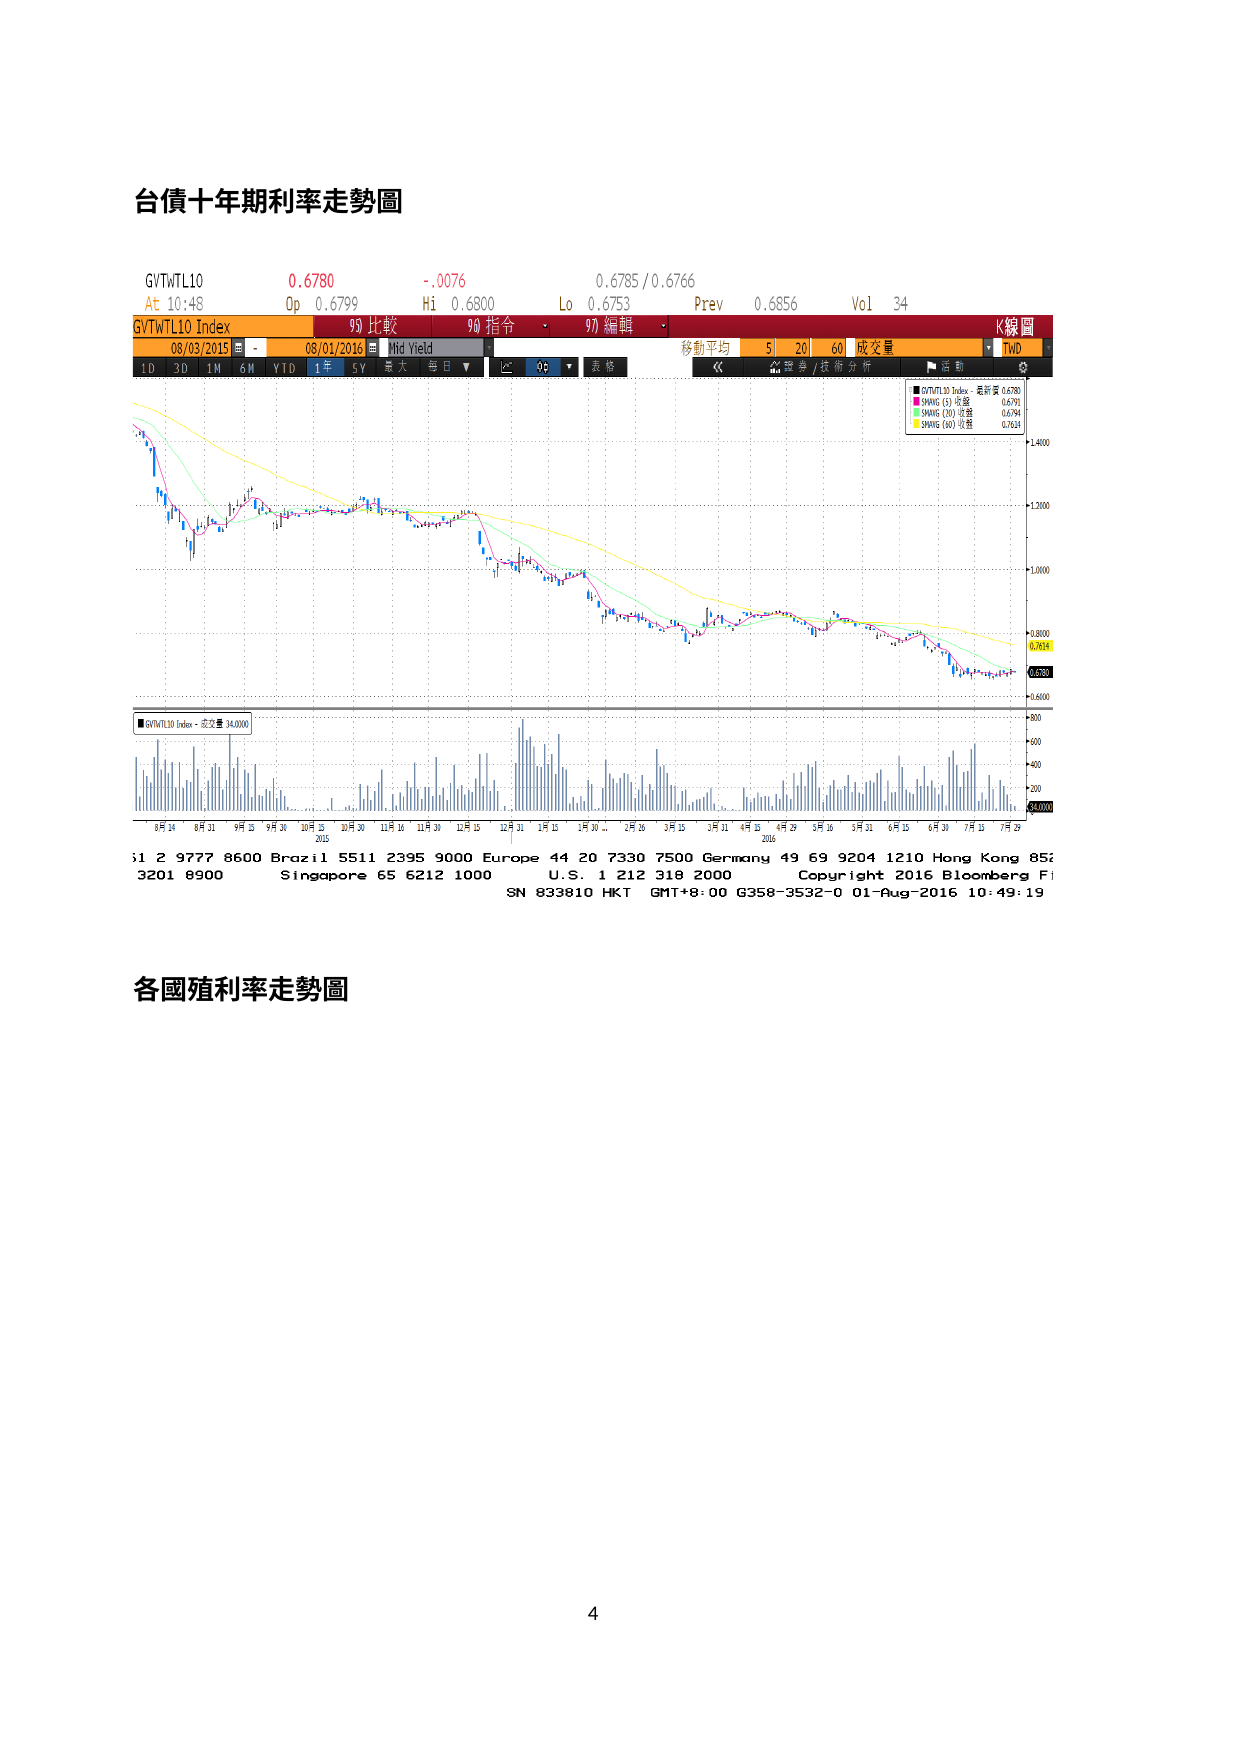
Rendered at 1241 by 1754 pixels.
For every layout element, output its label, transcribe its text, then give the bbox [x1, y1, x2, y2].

picture [132, 237, 1053, 928]
text 台債十年期利率走勢圖 [133, 162, 1053, 237]
text 各國殖利率走勢圖 [133, 950, 1053, 1025]
